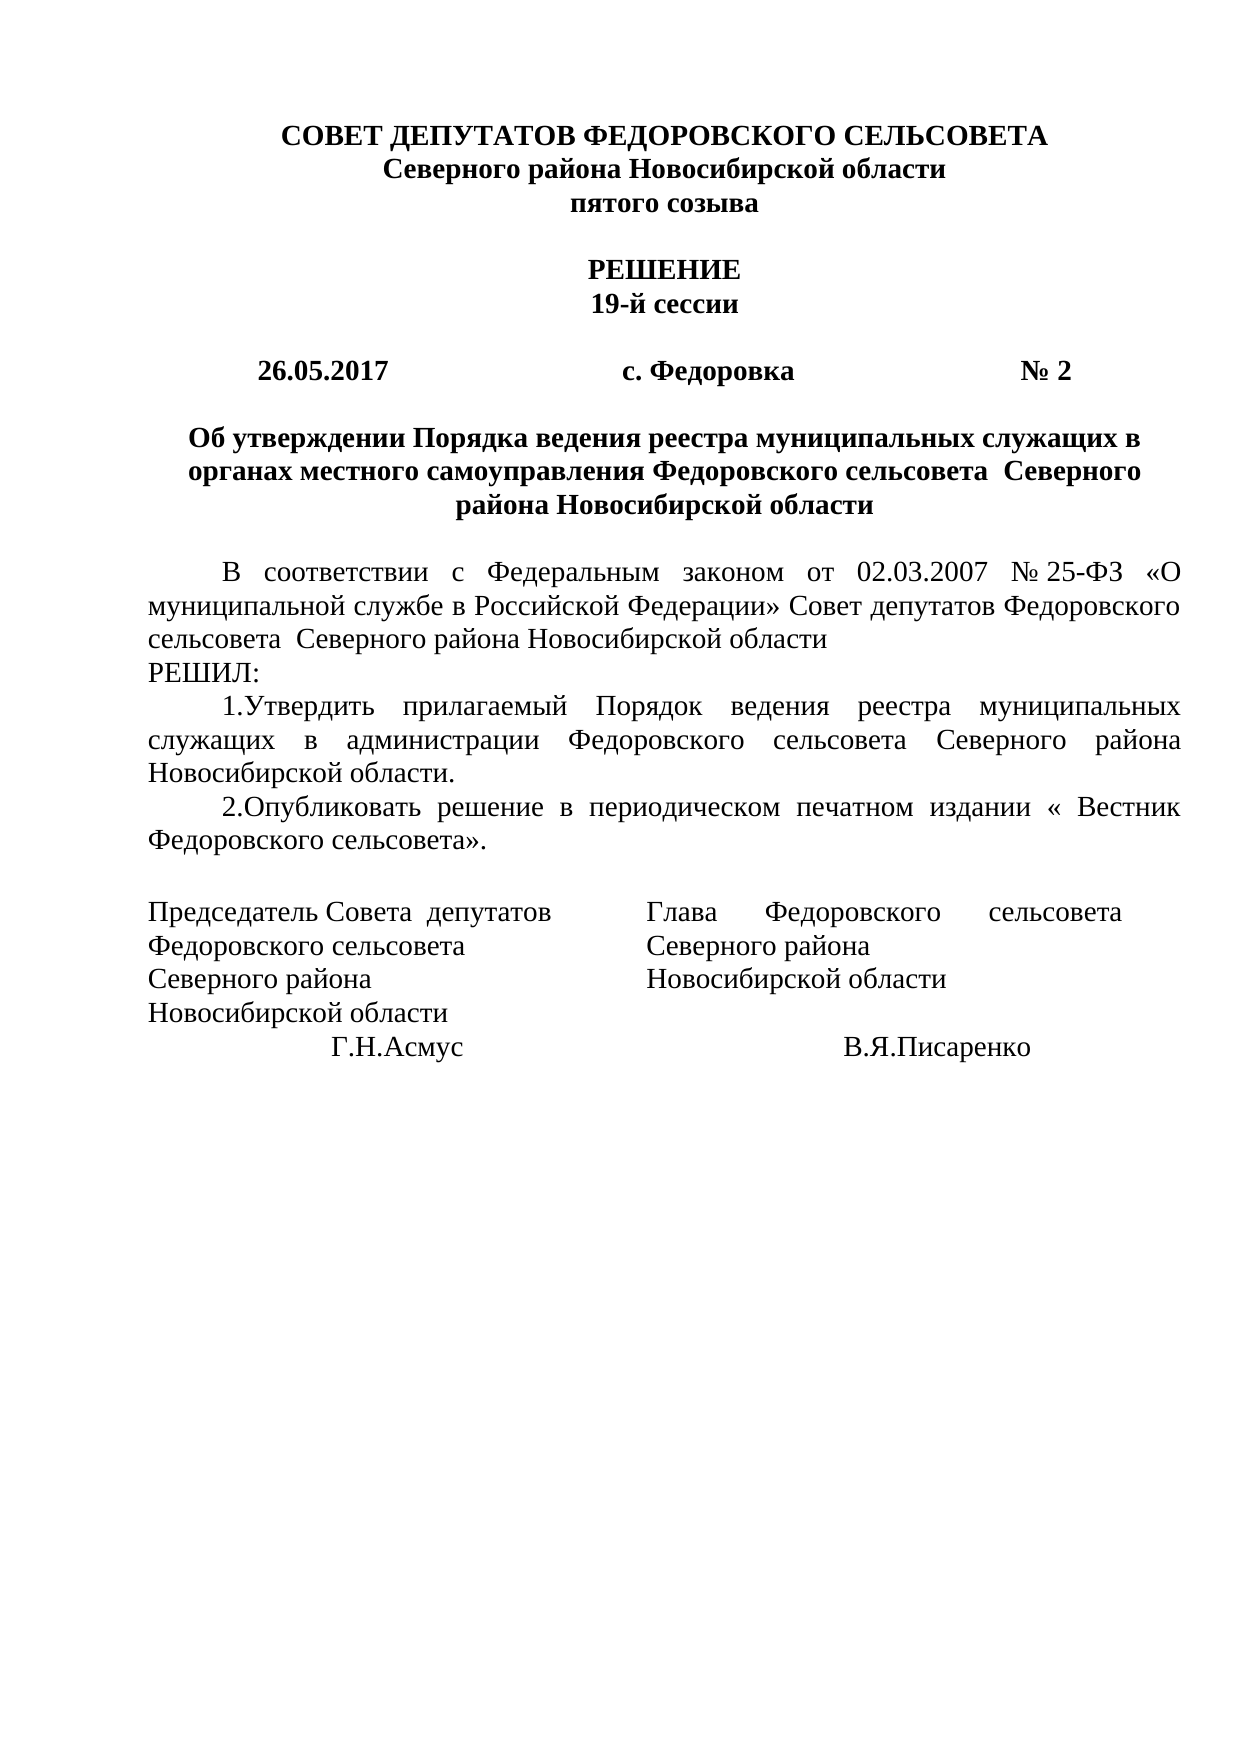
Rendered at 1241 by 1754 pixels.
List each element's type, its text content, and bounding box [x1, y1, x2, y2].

text РЕШЕНИЕ [148, 252, 1181, 286]
text Об утверждении Порядка ведения реестра муниципальных служащих в органах местного самоуправления Федоровского сельсовета Северного района Новосибирской области [148, 420, 1181, 521]
text РЕШИЛ: [148, 655, 1181, 688]
table_header Председатель Совета депутатов Федоровского сельсовета Северного района Новосибирской области Г.Н.Асмус [136, 895, 635, 1062]
text пятого созыва [148, 185, 1181, 219]
table_header Глава Федоровского сельсовета Северного района Новосибирской области В.Я.Писаренко [635, 895, 1133, 1062]
text Северного района Новосибирской области [148, 152, 1181, 185]
text СОВЕТ ДЕПУТАТОВ ФЕДОРОВСКОГО СЕЛЬСОВЕТА [148, 118, 1181, 152]
title 26.05.2017 с. Федоровка № 2 [148, 353, 1181, 386]
text 19-й сессии [148, 286, 1181, 319]
text В соответствии с Федеральным законом от 02.03.2007 № 25-ФЗ «О муниципальной службе в Российской Федерации» Совет депутатов Федоровского сельсовета Северного района Новосибирской области [148, 554, 1181, 655]
text 2.Опубликовать решение в периодическом печатном издании « Вестник Федоровского сельсовета». [148, 789, 1181, 856]
text 1.Утвердить прилагаемый Порядок ведения реестра муниципальных служащих в администрации Федоровского сельсовета Северного района Новосибирской области. [148, 688, 1181, 789]
